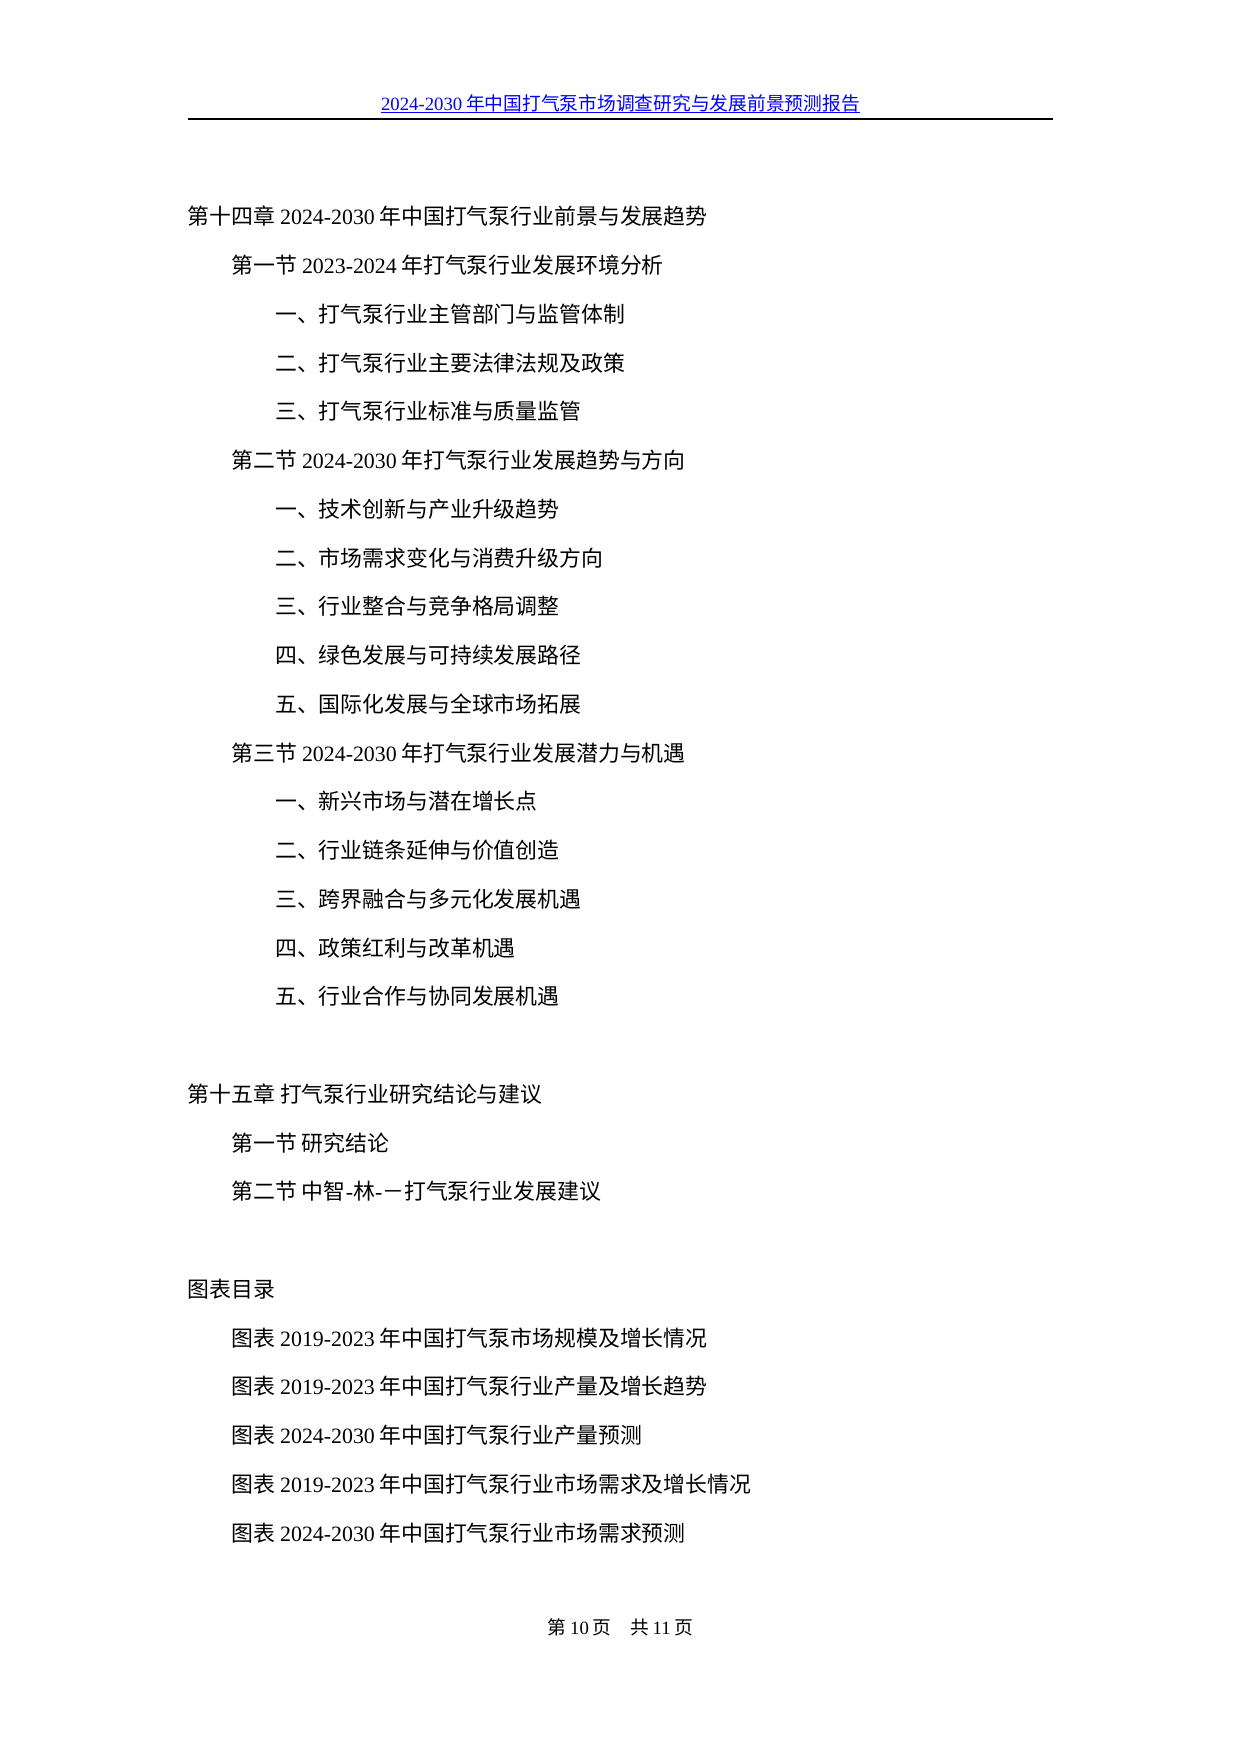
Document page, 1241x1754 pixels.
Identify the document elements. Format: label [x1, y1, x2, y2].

text [187, 150, 1053, 1548]
